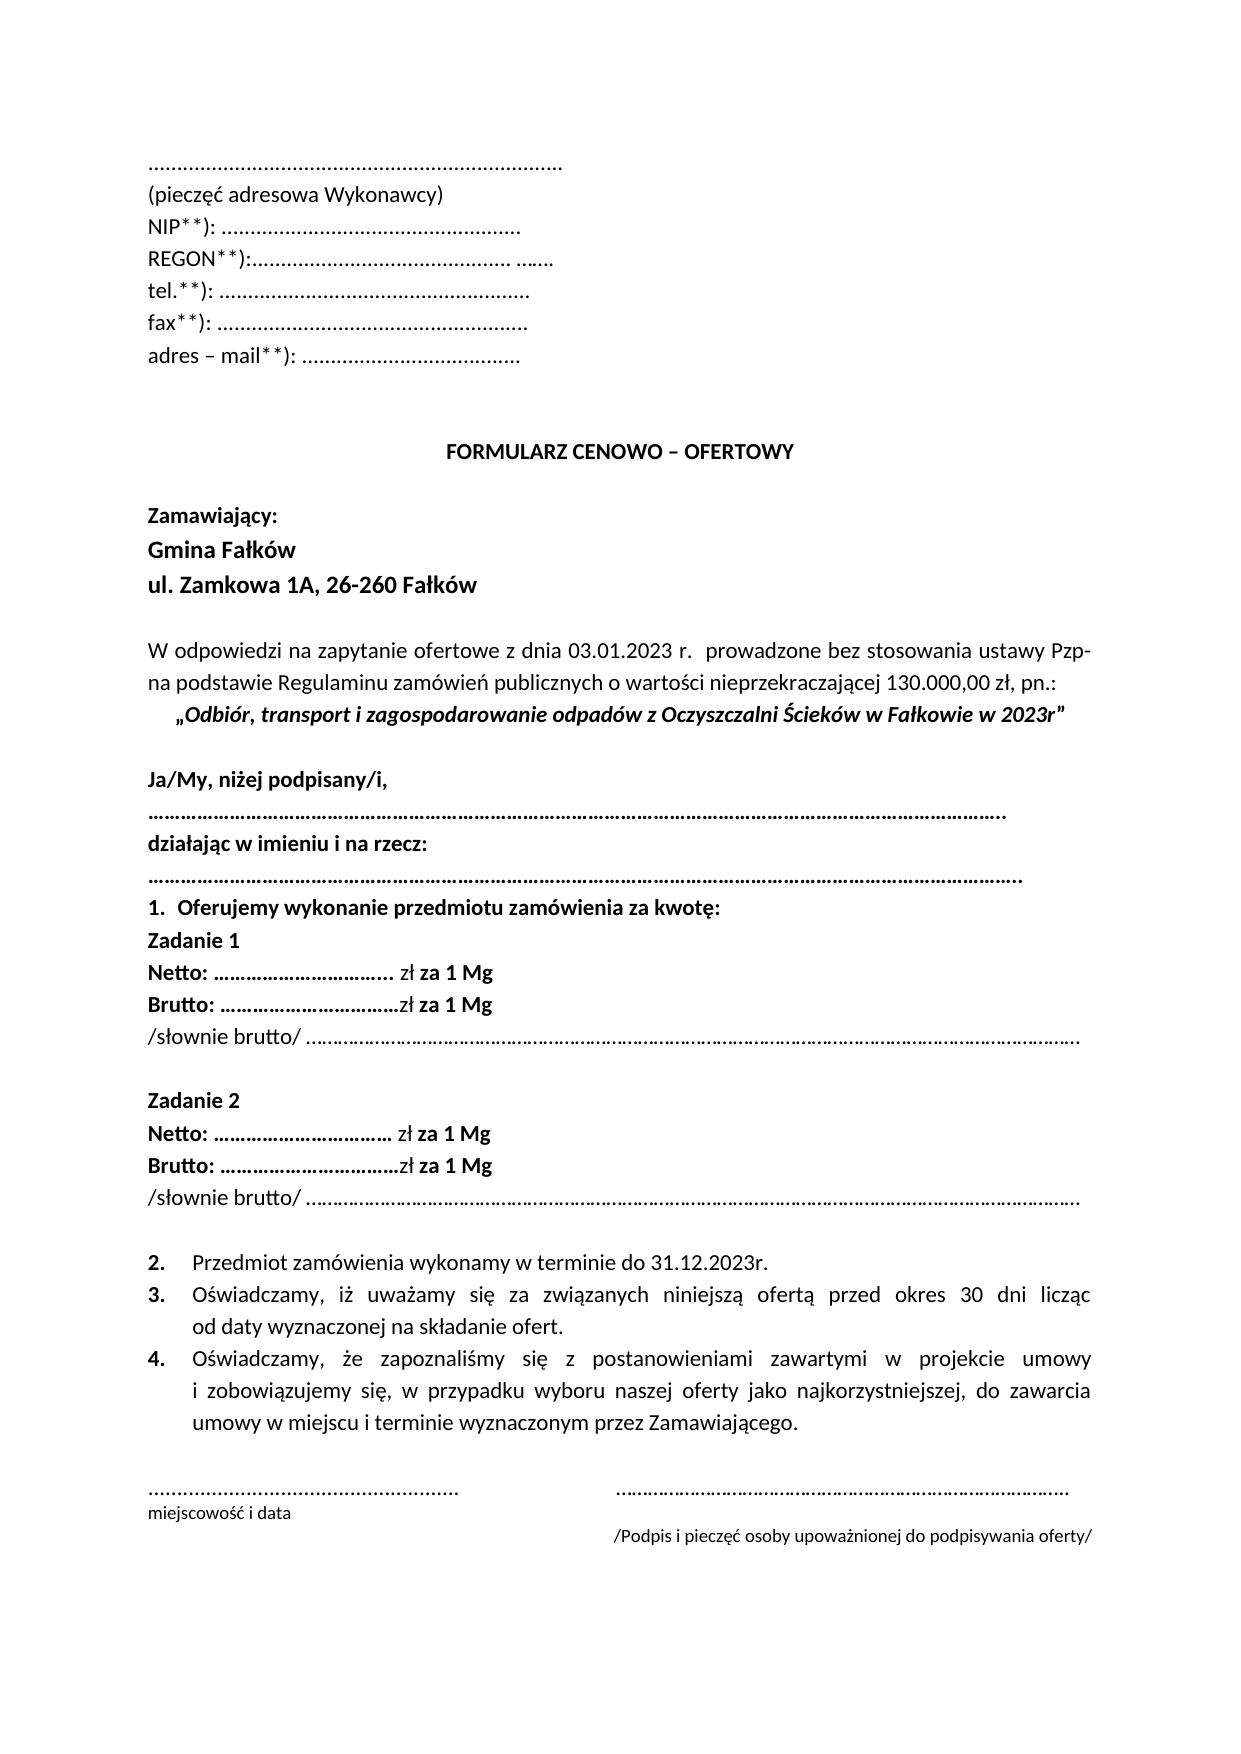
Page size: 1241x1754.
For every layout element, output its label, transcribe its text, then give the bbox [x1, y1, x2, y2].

text ul. Zamkowa 1A, 26-260 Fałków [148, 569, 1093, 599]
list Przedmiot zamówienia wykonamy w terminie do 31.12.2023r. [148, 1248, 1093, 1276]
text Netto: …………………………… zł za 1 Mg [148, 1119, 1093, 1147]
list Oświadczamy, iż uważamy się za związanych niniejszą ofertą przed okres 30 dni licząc od daty wyznaczonej na składanie ofert. [148, 1280, 1093, 1340]
text Gmina Fałków [148, 534, 1093, 564]
text tel.**): ...................................................... [148, 276, 1093, 304]
text /słownie brutto/ ………………………………………………………………………………………………………………………………… [148, 1183, 1093, 1211]
text „Odbiór, transport i zagospodarowanie odpadów z Oczyszczalni Ścieków w Fałkowie w 2023r” [148, 700, 1093, 728]
text Brutto: ……………………………zł za 1 Mg [148, 990, 1093, 1018]
text Brutto: ……………………………zł za 1 Mg [148, 1151, 1093, 1179]
text Zamawiający: [148, 502, 1093, 530]
text Ja/My, niżej podpisany/i, ………………………………………………………………………………………………………………………………………….. [148, 765, 1093, 825]
text ........................................................................ [148, 148, 1093, 176]
text fax**): ...................................................... [148, 308, 1093, 337]
text NIP**): .................................................... [148, 212, 1093, 240]
text Netto: …………………………... zł za 1 Mg [148, 958, 1093, 986]
text /Podpis i pieczęć osoby upoważnionej do podpisywania oferty/ [148, 1524, 1093, 1547]
text /słownie brutto/ ………………………………………………………………………………………………………………………………… [148, 1022, 1093, 1050]
text działając w imieniu i na rzecz: …………………………………………………………………………………………………………………………………………….. [148, 829, 1093, 889]
text W odpowiedzi na zapytanie ofertowe z dnia 03.01.2023 r. prowadzone bez stosowania ustawy Pzp- na podstawie Regulaminu zamówień publicznych o wartości nieprzekraczającej 130.000,00 zł, pn.: [148, 636, 1093, 696]
text adres – mail**): ...................................... [148, 341, 1093, 369]
text (pieczęć adresowa Wykonawcy) [148, 180, 1093, 208]
text FORMULARZ CENOWO – OFERTOWY [148, 437, 1093, 465]
list Oświadczamy, że zapoznaliśmy się z postanowieniami zawartymi w projekcie umowy i zobowiązujemy się, w przypadku wyboru naszej oferty jako najkorzystniejszej, do zawarcia umowy w miejscu i terminie wyznaczonym przez Zamawiającego. [148, 1344, 1093, 1437]
text REGON**):............................................. ……. [148, 244, 1093, 272]
text miejscowość i data [148, 1501, 1093, 1524]
text Zadanie 2 [148, 1087, 1093, 1115]
text ...................................................... ………………………………………………………………………….. [148, 1473, 1093, 1501]
list Oferujemy wykonanie przedmiotu zamówienia za kwotę: [148, 893, 1093, 922]
text Zadanie 1 [148, 926, 1093, 954]
